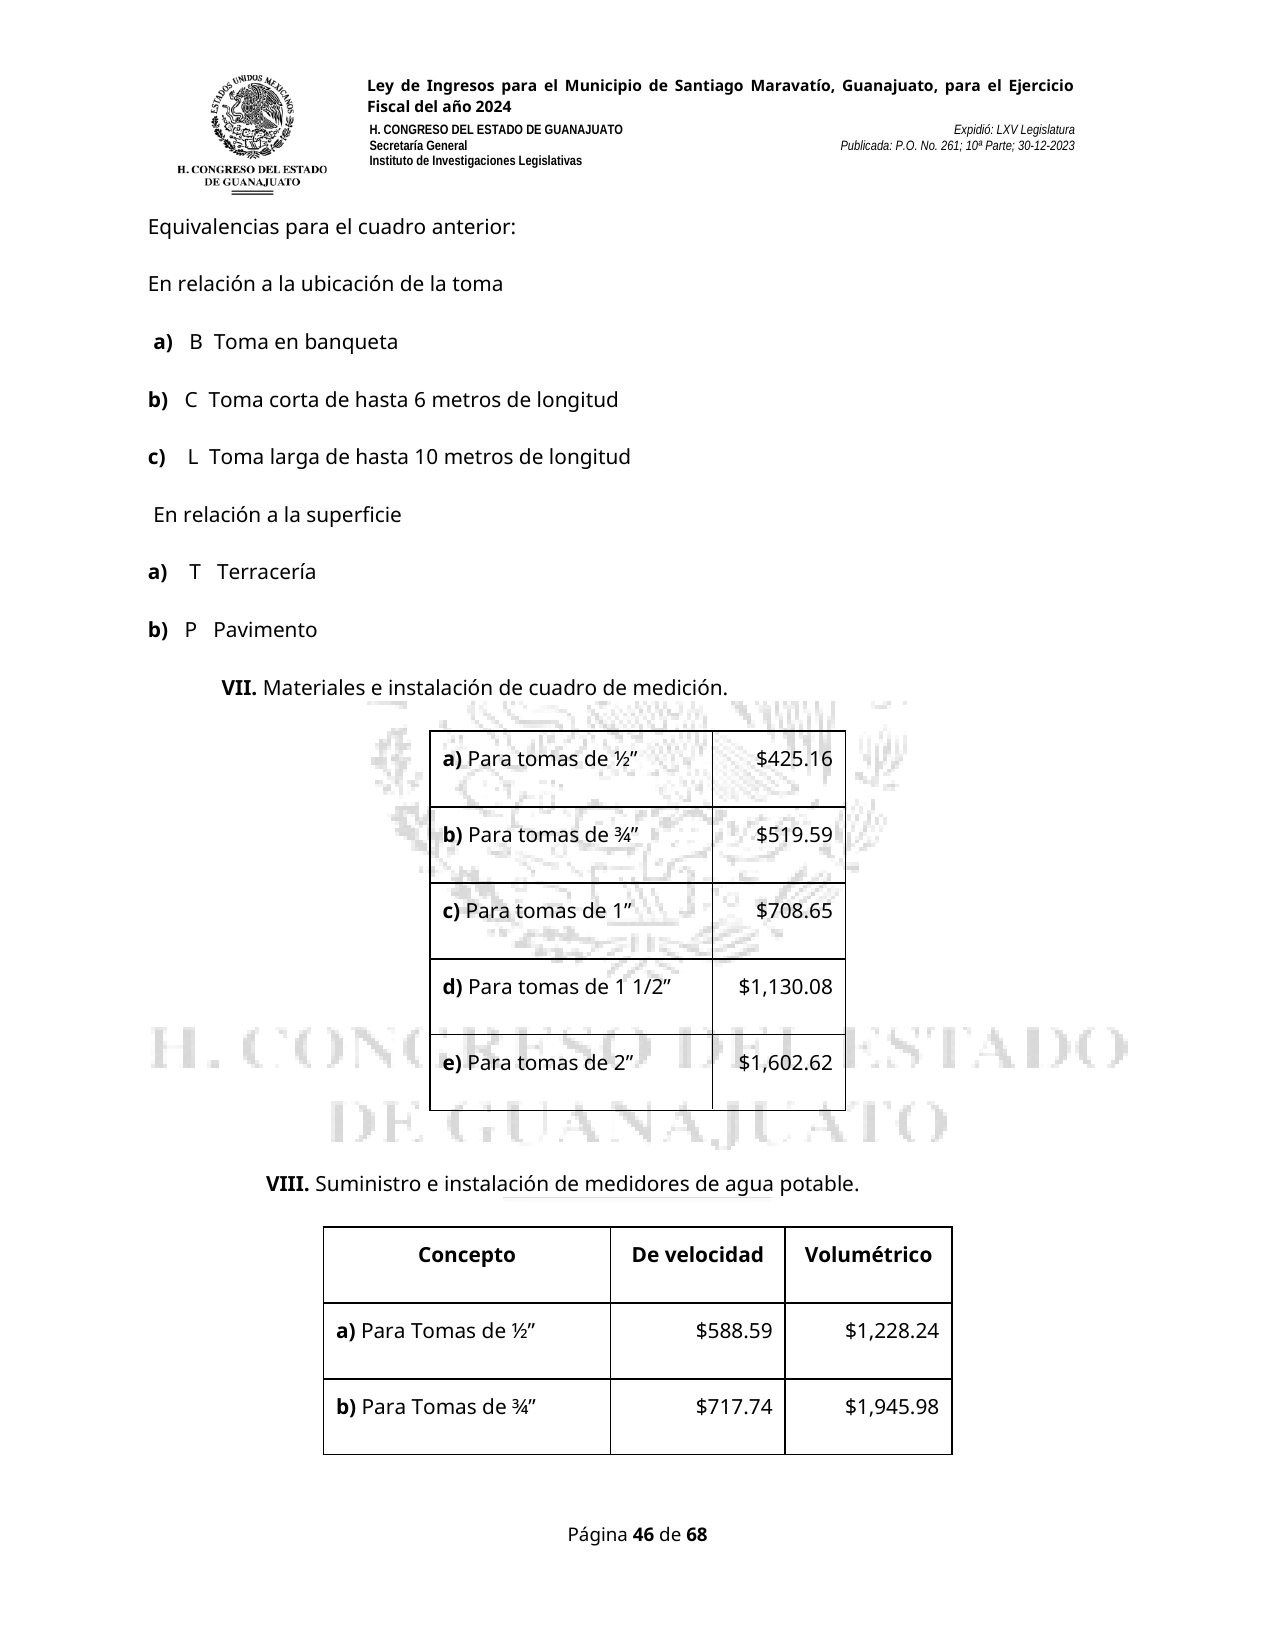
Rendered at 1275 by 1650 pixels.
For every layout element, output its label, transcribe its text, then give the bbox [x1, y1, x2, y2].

table_cell $1,602.62 [713, 1035, 845, 1109]
table_cell $519.59 [713, 808, 845, 882]
table_cell $708.65 [713, 884, 845, 958]
table_header Concepto [324, 1228, 610, 1302]
table_cell $1,130.08 [713, 960, 845, 1034]
text VII. Materiales e instalación de cuadro de medición. [148, 673, 1127, 701]
text a) T Terracería [148, 557, 1127, 586]
table_cell b) Para tomas de ¾” [431, 808, 712, 882]
table_cell c) Para tomas de 1” [431, 884, 712, 958]
table_cell e) Para tomas de 2” [431, 1035, 712, 1109]
table_header a) Para tomas de ½” [431, 732, 712, 806]
text En relación a la superficie [148, 500, 1127, 528]
text c) L Toma larga de hasta 10 metros de longitud [148, 442, 1127, 471]
text En relación a la ubicación de la toma [148, 269, 1127, 298]
table_cell $1,228.24 [786, 1304, 951, 1378]
text b) C Toma corta de hasta 6 metros de longitud [148, 385, 1127, 413]
table_cell $717.74 [611, 1380, 784, 1454]
text Equivalencias para el cuadro anterior: [148, 212, 1127, 240]
table_cell d) Para tomas de 1 1/2” [431, 960, 712, 1034]
table_header $425.16 [713, 732, 845, 806]
table_cell b) Para Tomas de ¾” [324, 1380, 610, 1454]
text a) B Toma en banqueta [148, 327, 1127, 356]
text b) P Pavimento [148, 615, 1127, 643]
table_header De velocidad [611, 1228, 784, 1302]
table_cell $588.59 [611, 1304, 784, 1378]
table_cell a) Para Tomas de ½” [324, 1304, 610, 1378]
table_cell $1,945.98 [786, 1380, 951, 1454]
picture [177, 75, 327, 201]
text VIII. Suministro e instalación de medidores de agua potable. [148, 1169, 1127, 1197]
table_header Volumétrico [786, 1228, 951, 1302]
